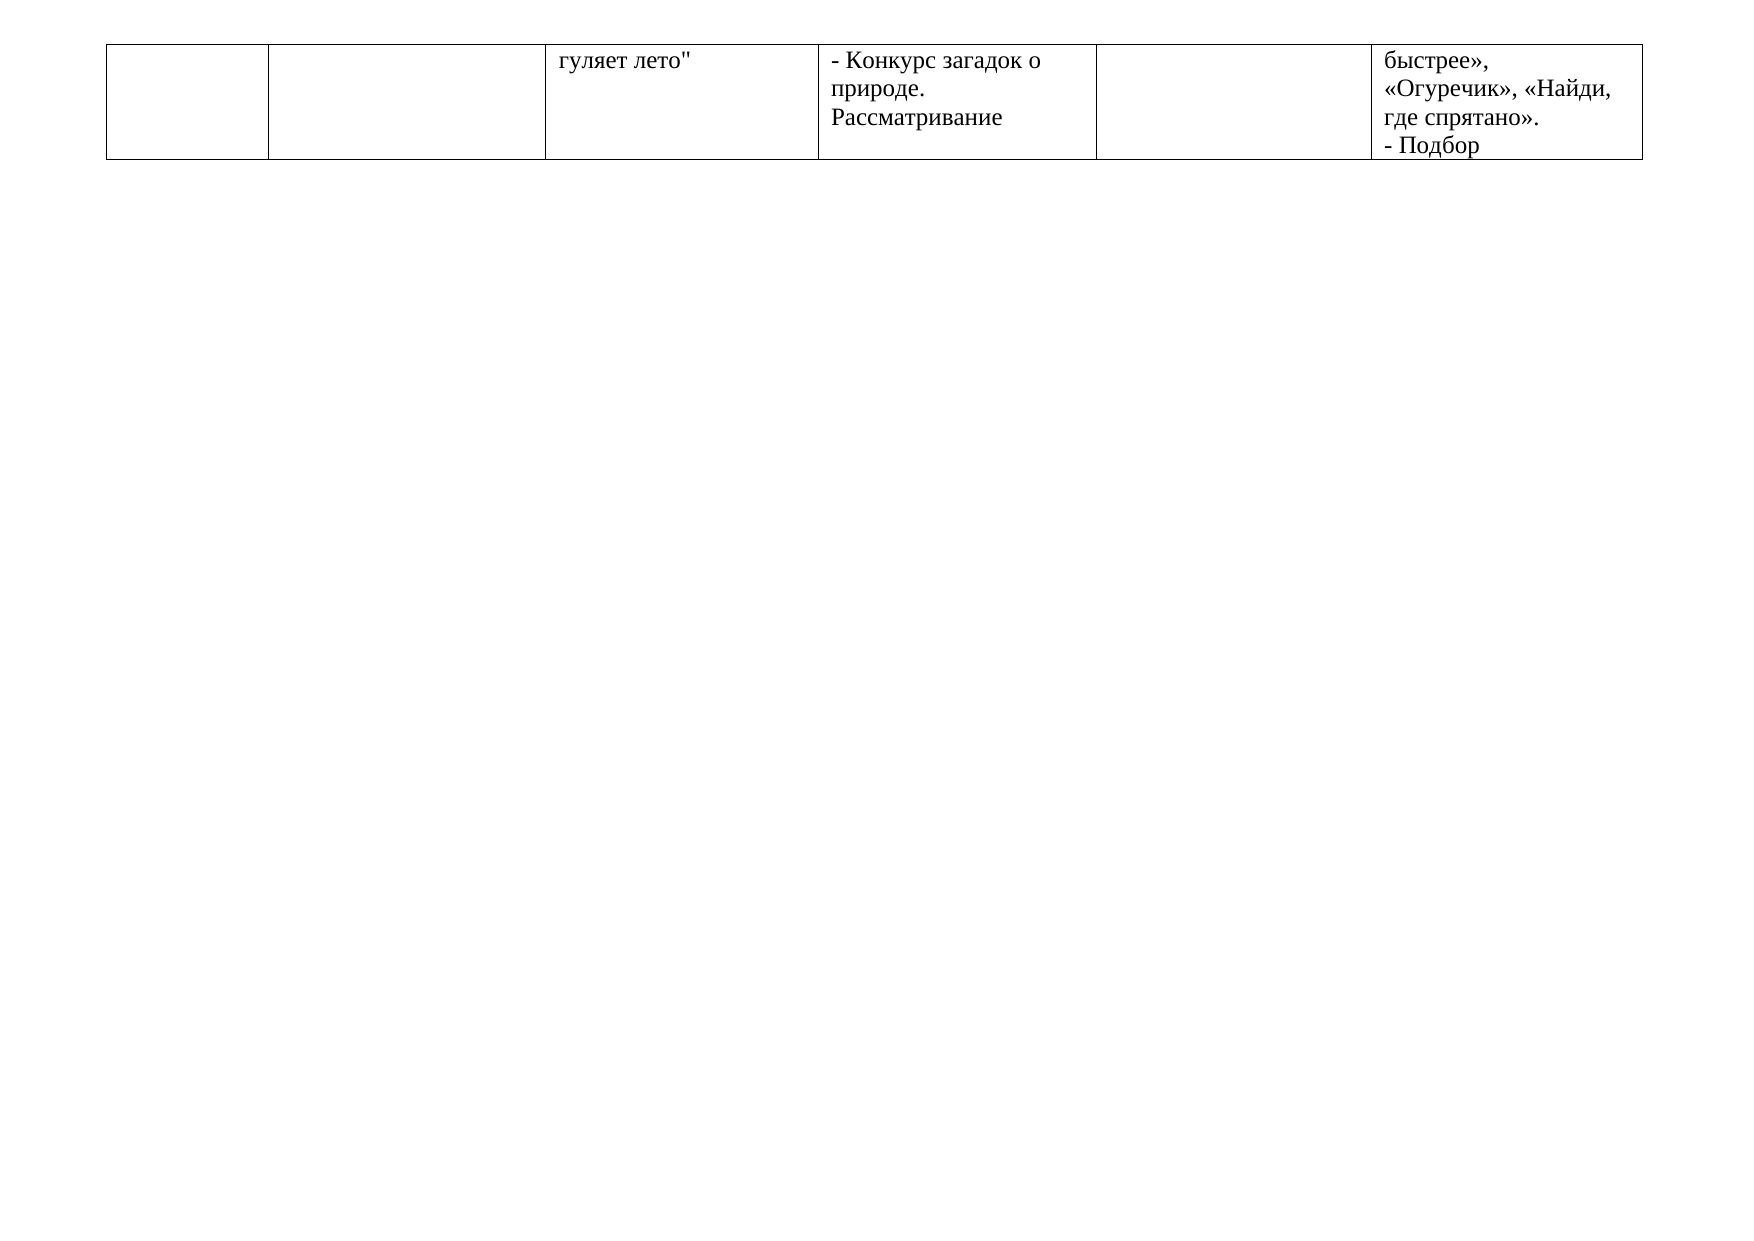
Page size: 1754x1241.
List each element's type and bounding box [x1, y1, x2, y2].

table_cell [546, 45, 818, 158]
table_cell [819, 45, 1096, 158]
table_cell [1372, 45, 1642, 158]
table_cell [269, 45, 545, 158]
table_cell [1097, 45, 1371, 158]
